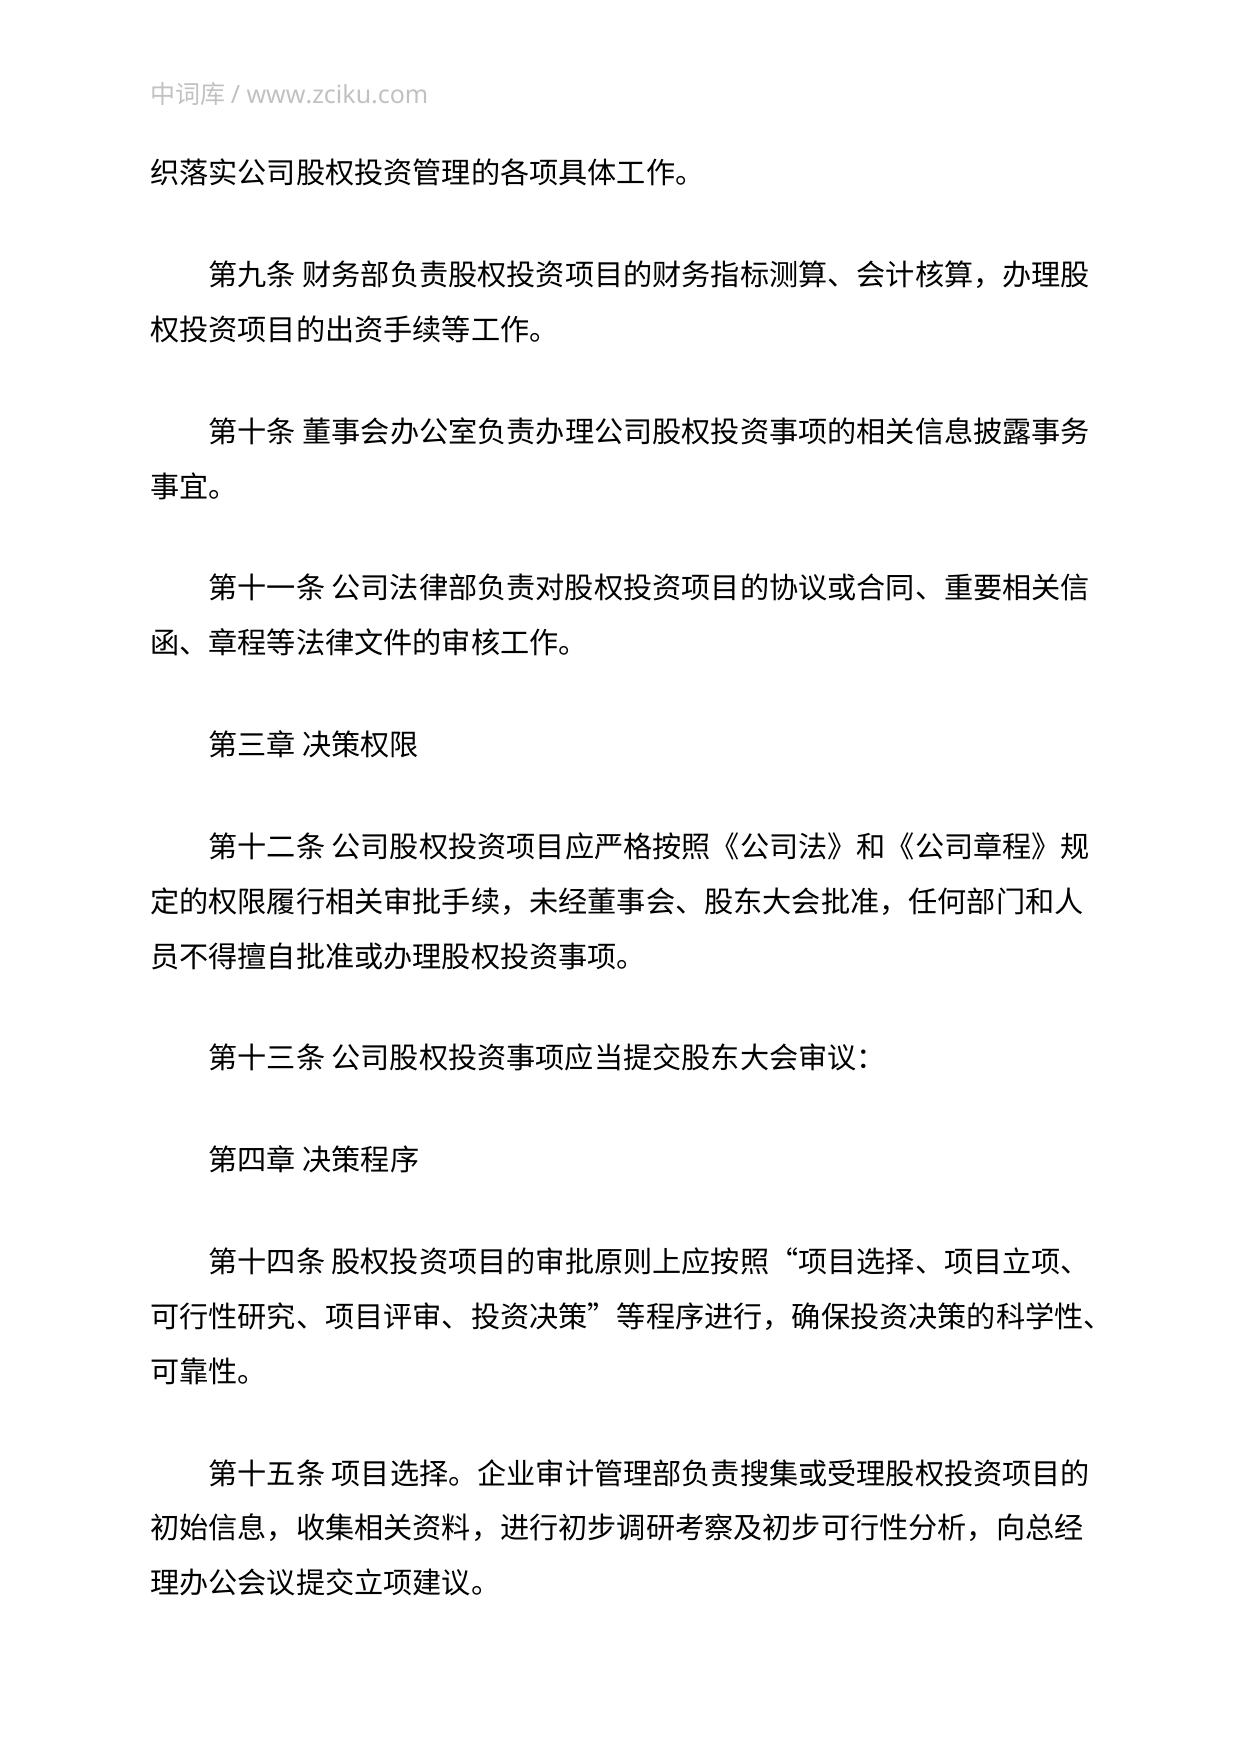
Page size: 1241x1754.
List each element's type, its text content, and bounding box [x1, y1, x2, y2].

text 第十五条 项目选择。企业审计管理部负责搜集或受理股权投资项目的初始信息，收集相关资料，进行初步调研考察及初步可行性分析，向总经理办公会议提交立项建议。 [150, 1450, 1090, 1602]
text 第十三条 公司股权投资事项应当提交股东大会审议： [150, 1035, 1090, 1077]
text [150, 150, 1090, 192]
text 第十一条 公司法律部负责对股权投资项目的协议或合同、重要相关信函、章程等法律文件的审核工作。 [150, 565, 1090, 662]
text 第十条 董事会办公室负责办理公司股权投资事项的相关信息披露事务事宜。 [150, 408, 1090, 506]
text 第九条 财务部负责股权投资项目的财务指标测算、会计核算，办理股权投资项目的出资手续等工作。 [150, 252, 1090, 349]
text 第三章 决策权限 [150, 722, 1090, 764]
text 第十四条 股权投资项目的审批原则上应按照“项目选择、项目立项、可行性研究、项目评审、投资决策”等程序进行，确保投资决策的科学性、可靠性。 [150, 1239, 1090, 1391]
text 第十二条 公司股权投资项目应严格按照《公司法》和《公司章程》规定的权限履行相关审批手续，未经董事会、股东大会批准，任何部门和人员不得擅自批准或办理股权投资事项。 [150, 823, 1090, 976]
text 第四章 决策程序 [150, 1137, 1090, 1179]
